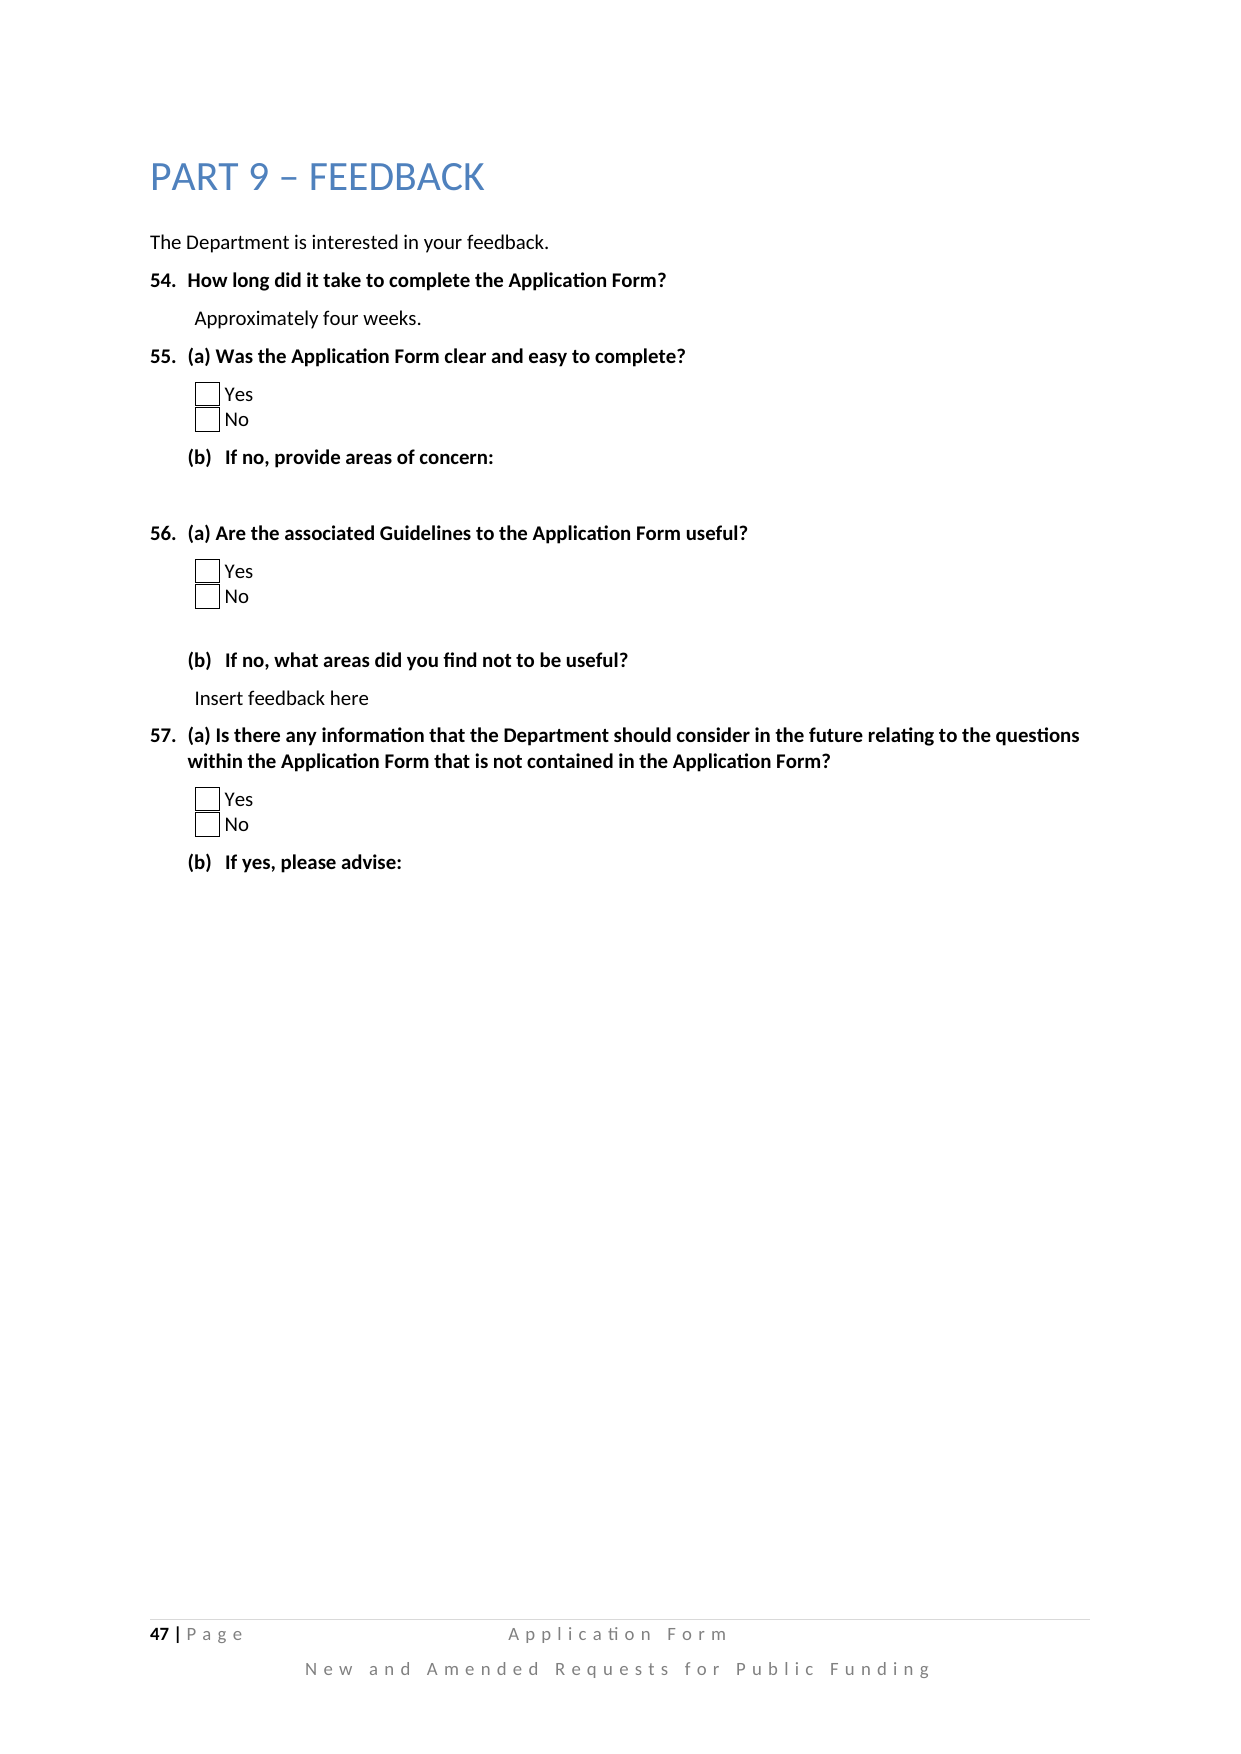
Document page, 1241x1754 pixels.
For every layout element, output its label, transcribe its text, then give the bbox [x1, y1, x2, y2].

text Insert feedback here [194, 685, 1090, 710]
text Yes [194, 381, 1090, 406]
subtitle PART 9 – FEEDBACK [150, 150, 1090, 201]
subtitle How long did it take to complete the Application Form? [150, 267, 1090, 293]
subtitle If no, provide areas of concern: [187, 444, 1090, 470]
text The Department is interested in your feedback. [150, 229, 1090, 255]
subtitle (a) Was the Application Form clear and easy to complete? [150, 343, 1090, 368]
subtitle (a) Are the associated Guidelines to the Application Form useful? [150, 520, 1090, 546]
subtitle If no, what areas did you find not to be useful? [187, 647, 1090, 672]
subtitle (a) Is there any information that the Department should consider in the future relating to the questions within the Application Form that is not contained in the Application Form? [150, 723, 1090, 773]
text No [194, 811, 1090, 837]
text No [194, 406, 1090, 432]
text Approximately four weeks. [194, 305, 1090, 331]
text Yes [194, 786, 1090, 811]
subtitle If yes, please advise: [187, 849, 1090, 875]
text Yes [194, 558, 1090, 583]
text No [194, 583, 1090, 609]
